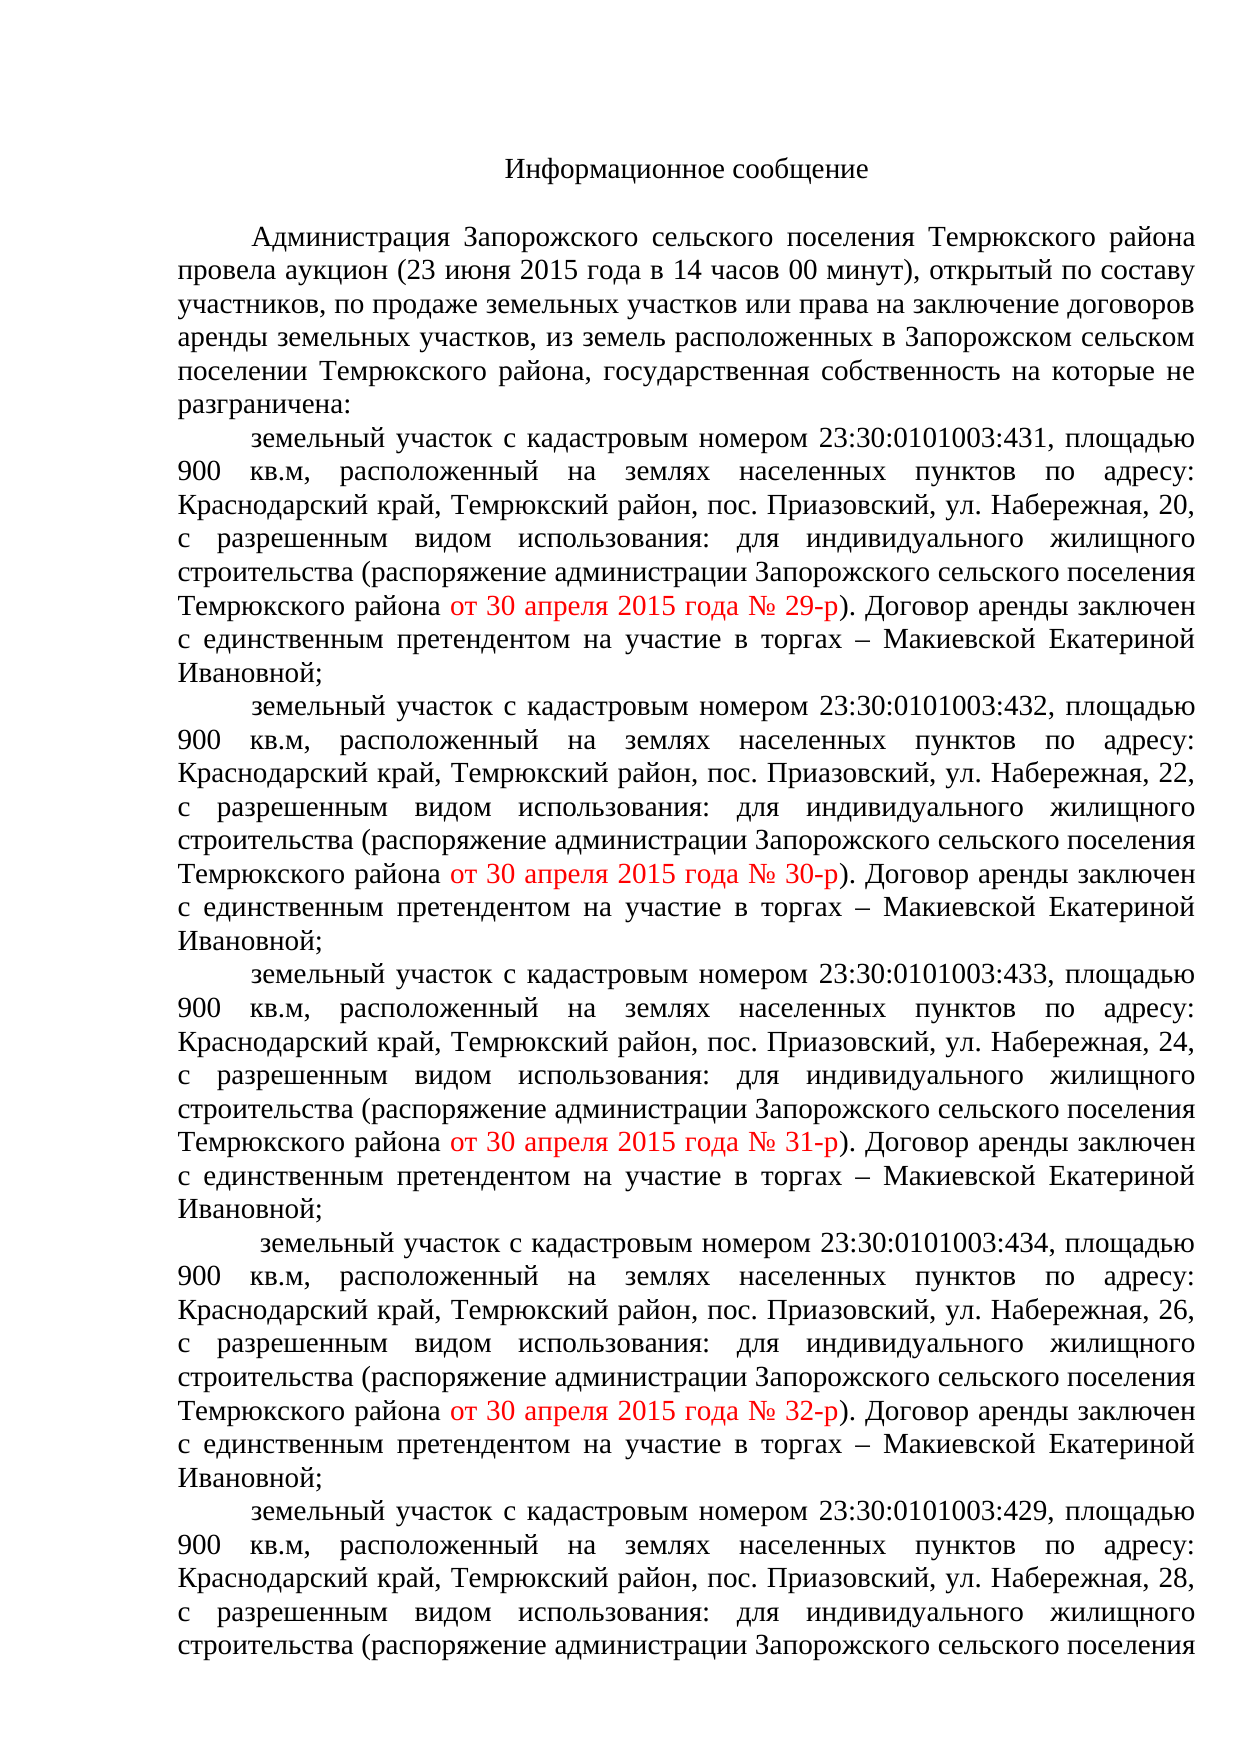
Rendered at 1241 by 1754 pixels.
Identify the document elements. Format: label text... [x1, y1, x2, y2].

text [177, 1493, 1196, 1661]
text земельный участок с кадастровым номером 23:30:0101003:432, площадью 900 кв.м, расположенный на землях населенных пунктов по адресу: Краснодарский край, Темрюкский район, пос. Приазовский, ул. Набережная, 22, с разрешенным видом использования: для индивидуального жилищного строительства (распоряжение администрации Запорожского сельского поселения Темрюкского района от 30 апреля 2015 года № 30-р). Договор аренды заключен с единственным претендентом на участие в торгах – Макиевской Екатериной Ивановной; [177, 688, 1196, 957]
text земельный участок с кадастровым номером 23:30:0101003:434, площадью 900 кв.м, расположенный на землях населенных пунктов по адресу: Краснодарский край, Темрюкский район, пос. Приазовский, ул. Набережная, 26, с разрешенным видом использования: для индивидуального жилищного строительства (распоряжение администрации Запорожского сельского поселения Темрюкского района от 30 апреля 2015 года № 32-р). Договор аренды заключен с единственным претендентом на участие в торгах – Макиевской Екатериной Ивановной; [177, 1225, 1196, 1493]
text Администрация Запорожского сельского поселения Темрюкского района провела аукцион (23 июня 2015 года в 14 часов 00 минут), открытый по составу участников, по продаже земельных участков или права на заключение договоров аренды земельных участков, из земель расположенных в Запорожском сельском поселении Темрюкского района, государственная собственность на которые не разграничена: [177, 219, 1196, 420]
text Информационное сообщение [177, 152, 1196, 185]
text земельный участок с кадастровым номером 23:30:0101003:433, площадью 900 кв.м, расположенный на землях населенных пунктов по адресу: Краснодарский край, Темрюкский район, пос. Приазовский, ул. Набережная, 24, с разрешенным видом использования: для индивидуального жилищного строительства (распоряжение администрации Запорожского сельского поселения Темрюкского района от 30 апреля 2015 года № 31-р). Договор аренды заключен с единственным претендентом на участие в торгах – Макиевской Екатериной Ивановной; [177, 957, 1196, 1225]
text земельный участок с кадастровым номером 23:30:0101003:431, площадью 900 кв.м, расположенный на землях населенных пунктов по адресу: Краснодарский край, Темрюкский район, пос. Приазовский, ул. Набережная, 20, с разрешенным видом использования: для индивидуального жилищного строительства (распоряжение администрации Запорожского сельского поселения Темрюкского района от 30 апреля 2015 года № 29-р). Договор аренды заключен с единственным претендентом на участие в торгах – Макиевской Екатериной Ивановной; [177, 420, 1196, 688]
